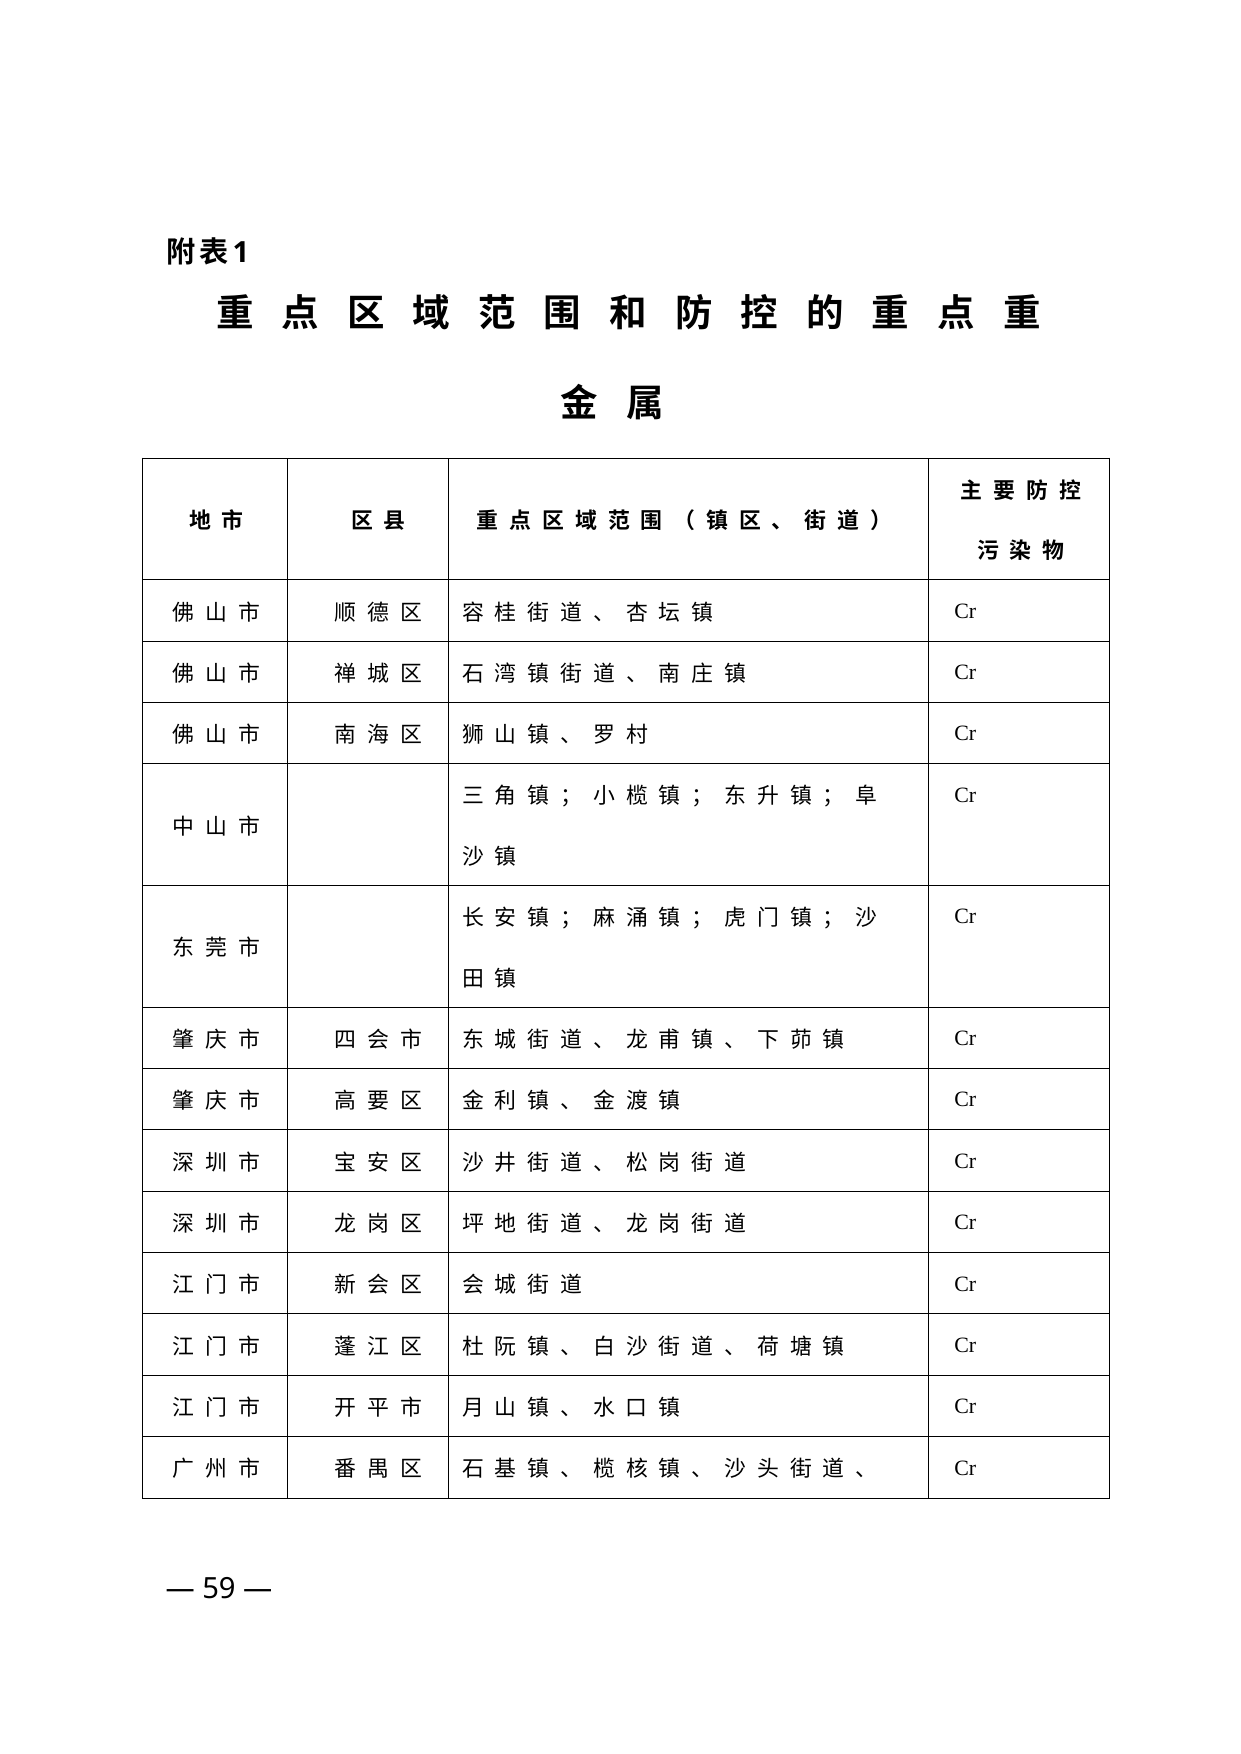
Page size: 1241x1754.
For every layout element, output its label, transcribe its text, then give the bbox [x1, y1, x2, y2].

table_cell 江门市 [143, 1314, 287, 1375]
table_cell 石基镇、榄核镇、沙头街道、大龙街道 [449, 1437, 928, 1497]
table_cell Cr [929, 1376, 1109, 1436]
table_cell 番禺区 [288, 1437, 448, 1497]
table_header 区县 [288, 459, 448, 579]
table_cell 江门市 [143, 1253, 287, 1313]
table_cell 三角镇；小榄镇；东升镇；阜沙镇 [449, 764, 928, 885]
table_cell 东莞市 [143, 886, 287, 1007]
table_cell 广州市 [143, 1437, 287, 1497]
table_cell Cr [929, 1008, 1109, 1068]
table_cell Cr [929, 1314, 1109, 1375]
table_cell 禅城区 [288, 642, 448, 702]
table_cell 宝安区 [288, 1130, 448, 1191]
table_cell 佛山市 [143, 703, 287, 763]
table_cell Cr [929, 764, 1109, 885]
table_cell Cr [929, 886, 1109, 1007]
table_cell 佛山市 [143, 580, 287, 641]
table_cell 四会市 [288, 1008, 448, 1068]
table_cell 龙岗区 [288, 1192, 448, 1252]
table_cell 杜阮镇、白沙街道、荷塘镇 [449, 1314, 928, 1375]
table_cell 开平市 [288, 1376, 448, 1436]
table_cell 长安镇；麻涌镇；虎门镇；沙田镇 [449, 886, 928, 1007]
table_cell Cr [929, 1130, 1109, 1191]
table_cell 容桂街道、杏坛镇 [449, 580, 928, 641]
table_header 地市 [143, 459, 287, 579]
table_header 重点区域范围（镇区、街道） [449, 459, 928, 579]
table_cell 狮山镇、罗村 [449, 703, 928, 763]
subtitle 重点区域范围和防控的重点重金属 [167, 280, 1085, 430]
table_cell [288, 886, 448, 1007]
table_cell 沙井街道、松岗街道 [449, 1130, 928, 1191]
table_cell 江门市 [143, 1376, 287, 1436]
table_cell Cr [929, 1253, 1109, 1313]
table_cell Cr [929, 642, 1109, 702]
table_cell Cr [929, 1437, 1109, 1497]
table_cell Cr [929, 1069, 1109, 1129]
table_cell 石湾镇街道、南庄镇 [449, 642, 928, 702]
table_cell 蓬江区 [288, 1314, 448, 1375]
table_cell 深圳市 [143, 1192, 287, 1252]
table_cell 坪地街道、龙岗街道 [449, 1192, 928, 1252]
table_cell 佛山市 [143, 642, 287, 702]
text 附表1 [167, 219, 1085, 280]
table_cell 东城街道、龙甫镇、下茆镇 [449, 1008, 928, 1068]
table_header 主要防控污染物 [929, 459, 1109, 579]
table_cell 肇庆市 [143, 1069, 287, 1129]
table_cell Cr [929, 1192, 1109, 1252]
table_cell [288, 764, 448, 885]
table_cell 会城街道 [449, 1253, 928, 1313]
table_cell 南海区 [288, 703, 448, 763]
table_cell 顺德区 [288, 580, 448, 641]
table_cell 新会区 [288, 1253, 448, 1313]
table_cell Cr [929, 580, 1109, 641]
table_cell 中山市 [143, 764, 287, 885]
table_cell 月山镇、水口镇 [449, 1376, 928, 1436]
table_cell 深圳市 [143, 1130, 287, 1191]
table_cell 高要区 [288, 1069, 448, 1129]
table_cell 肇庆市 [143, 1008, 287, 1068]
table_cell 金利镇、金渡镇 [449, 1069, 928, 1129]
table_cell Cr [929, 703, 1109, 763]
